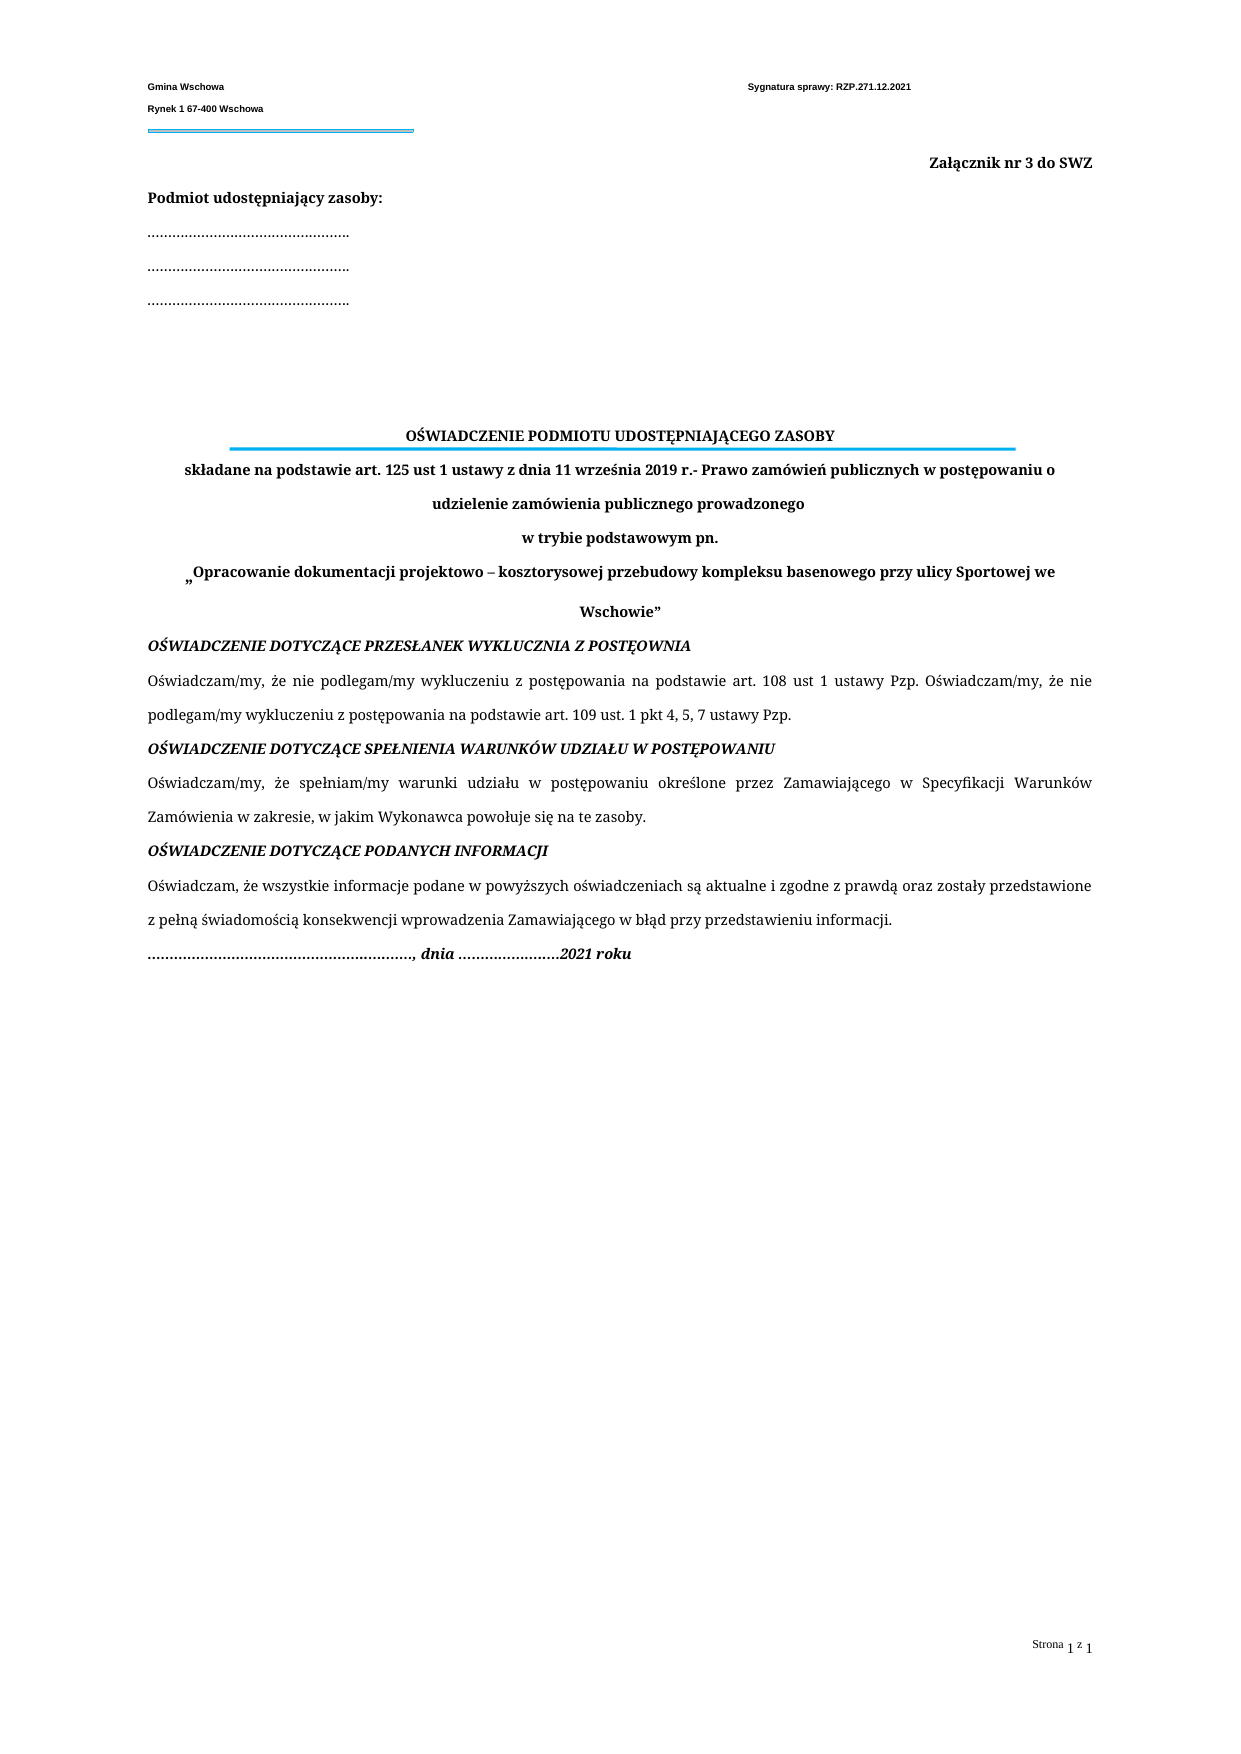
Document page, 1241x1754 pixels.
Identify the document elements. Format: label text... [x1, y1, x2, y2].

text Oświadczam/my, że nie podlegam/my wykluczeniu z postępowania na podstawie art. 108 ust 1 ustawy Pzp. Oświadczam/my, że nie podlegam/my wykluczeniu z postępowania na podstawie art. 109 ust. 1 pkt 4, 5, 7 ustawy Pzp. [147, 656, 1093, 724]
text …………………………………………. [147, 276, 1093, 309]
text Oświadczam/my, że spełniam/my warunki udziału w postępowaniu określone przez Zamawiającego w Specyfikacji Warunków Zamówienia w zakresie, w jakim Wykonawca powołuje się na te zasoby. [147, 759, 1093, 827]
text „Opracowanie dokumentacji projektowo – kosztorysowej przebudowy kompleksu basenowego przy ulicy Sportowej we Wschowie” [147, 548, 1093, 622]
text …………………………………………..….……, dnia ………………..…2021 roku [147, 930, 1093, 964]
text OŚWIADCZENIE DOTYCZĄCE PODANYCH INFORMACJI [147, 827, 1093, 861]
text …………………………………………. [147, 241, 1093, 276]
text …………………………………………. [147, 207, 1093, 241]
text Podmiot udostępniający zasoby: [147, 173, 1093, 207]
text Załącznik nr 3 do SWZ [147, 139, 1093, 173]
text OŚWIADCZENIE DOTYCZĄCE PRZESŁANEK WYKLUCZNIA Z POSTĘOWNIA [147, 622, 1093, 656]
text składane na podstawie art. 125 ust 1 ustawy z dnia 11 września 2019 r.- Prawo zamówień publicznych w postępowaniu o udzielenie zamówienia publicznego prowadzonego w trybie podstawowym pn. [147, 446, 1093, 548]
text Oświadczam, że wszystkie informacje podane w powyższych oświadczeniach są aktualne i zgodne z prawdą oraz zostały przedstawione z pełną świadomością konsekwencji wprowadzenia Zamawiającego w błąd przy przedstawieniu informacji. [147, 861, 1093, 929]
text OŚWIADCZENIE PODMIOTU UDOSTĘPNIAJĄCEGO ZASOBY [147, 412, 1093, 446]
text OŚWIADCZENIE DOTYCZĄCE SPEŁNIENIA WARUNKÓW UDZIAŁU W POSTĘPOWANIU [147, 725, 1093, 759]
